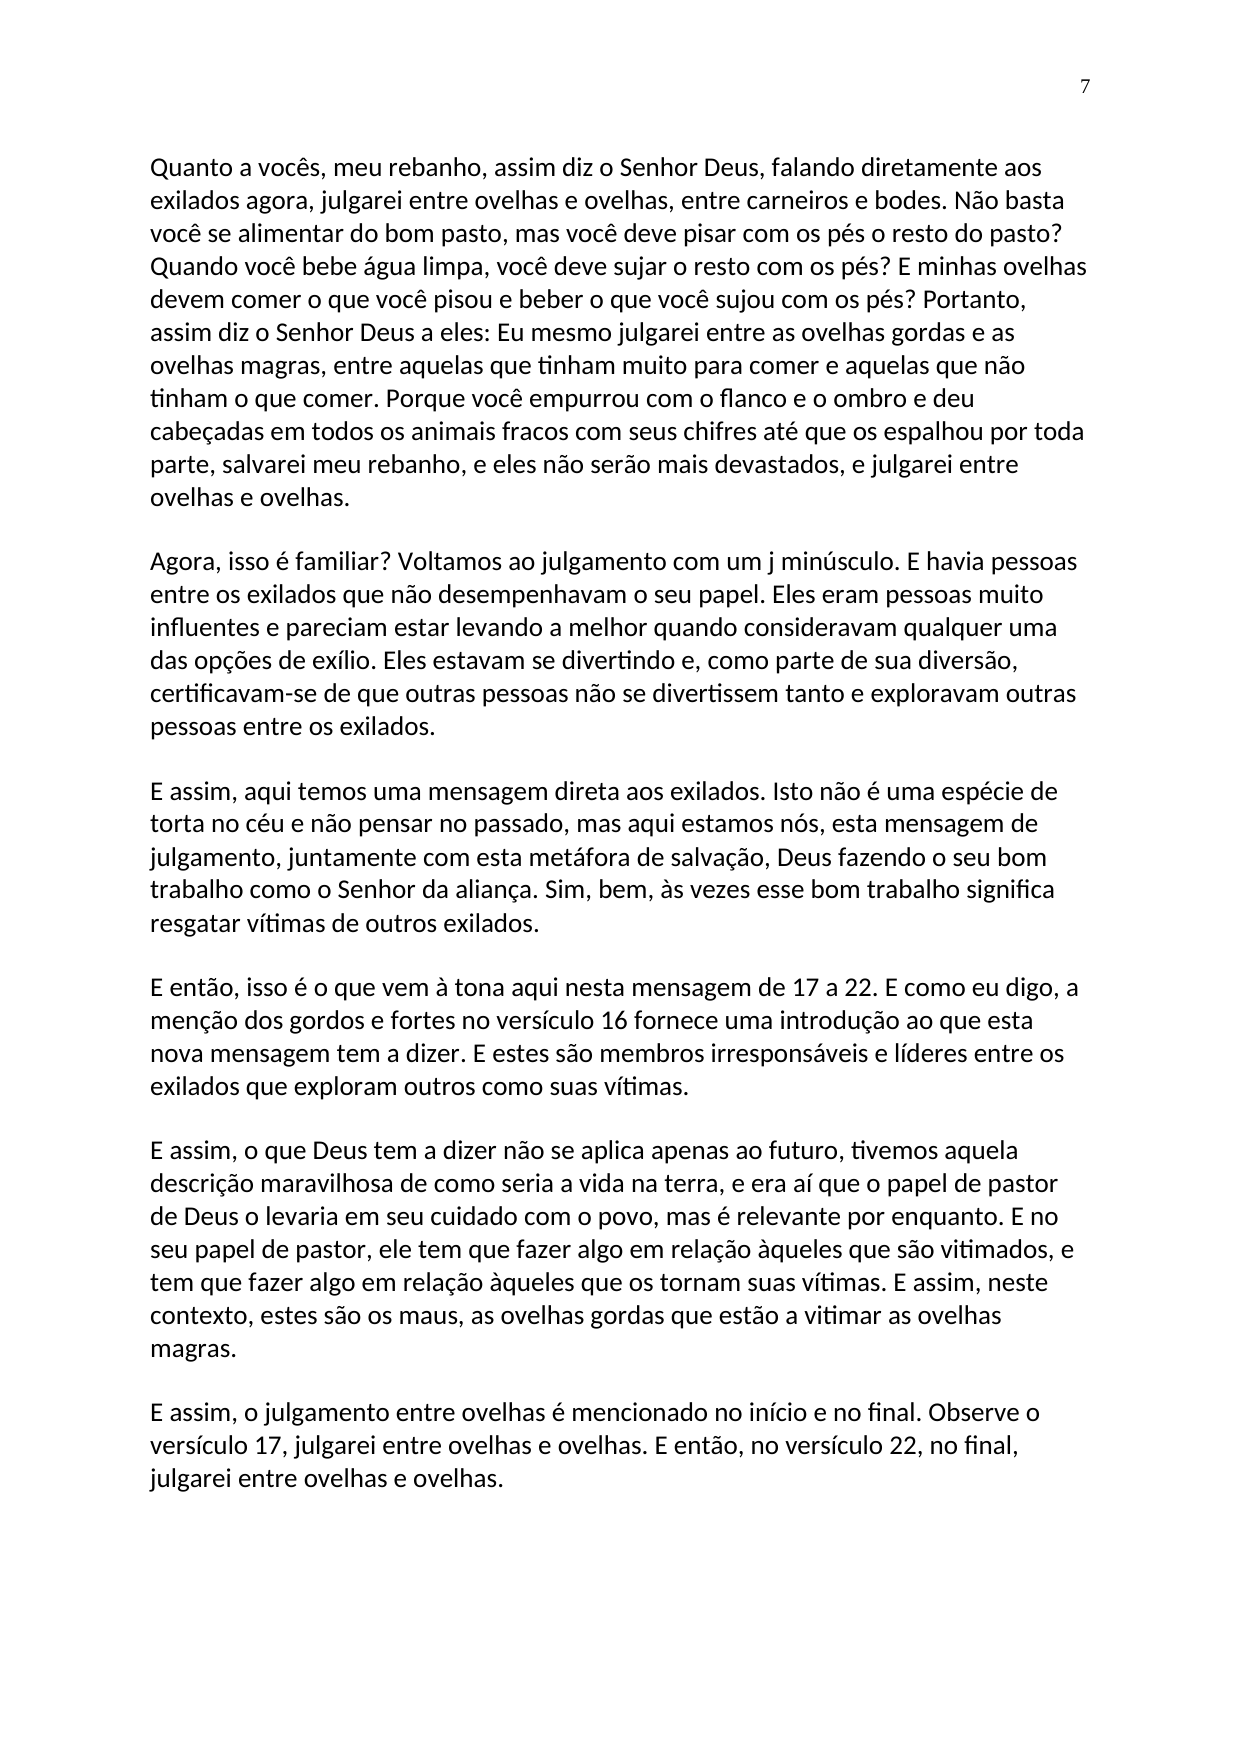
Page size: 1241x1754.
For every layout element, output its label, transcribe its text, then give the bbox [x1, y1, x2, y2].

text E então, isso é o que vem à tona aqui nesta mensagem de 17 a 22. E como eu digo, a menção dos gordos e fortes no versículo 16 fornece uma introdução ao que esta nova mensagem tem a dizer. E estes são membros irresponsáveis e líderes entre os exilados que exploram outros como suas vítimas. [150, 970, 1090, 1102]
text E assim, o julgamento entre ovelhas é mencionado no início e no final. Observe o versículo 17, julgarei entre ovelhas e ovelhas. E então, no versículo 22, no final, julgarei entre ovelhas e ovelhas. [150, 1395, 1090, 1494]
text E assim, o que Deus tem a dizer não se aplica apenas ao futuro, tivemos aquela descrição maravilhosa de como seria a vida na terra, e era aí que o papel de pastor de Deus o levaria em seu cuidado com o povo, mas é relevante por enquanto. E no seu papel de pastor, ele tem que fazer algo em relação àqueles que são vitimados, e tem que fazer algo em relação àqueles que os tornam suas vítimas. E assim, neste contexto, estes são os maus, as ovelhas gordas que estão a vitimar as ovelhas magras. [150, 1133, 1090, 1364]
text Agora, isso é familiar? Voltamos ao julgamento com um j minúsculo. E havia pessoas entre os exilados que não desempenhavam o seu papel. Eles eram pessoas muito influentes e pareciam estar levando a melhor quando consideravam qualquer uma das opções de exílio. Eles estavam se divertindo e, como parte de sua diversão, certificavam-se de que outras pessoas não se divertissem tanto e exploravam outras pessoas entre os exilados. [150, 544, 1090, 742]
text Quanto a vocês, meu rebanho, assim diz o Senhor Deus, falando diretamente aos exilados agora, julgarei entre ovelhas e ovelhas, entre carneiros e bodes. Não basta você se alimentar do bom pasto, mas você deve pisar com os pés o resto do pasto? Quando você bebe água limpa, você deve sujar o resto com os pés? E minhas ovelhas devem comer o que você pisou e beber o que você sujou com os pés? Portanto, assim diz o Senhor Deus a eles: Eu mesmo julgarei entre as ovelhas gordas e as ovelhas magras, entre aquelas que tinham muito para comer e aquelas que não tinham o que comer. Porque você empurrou com o flanco e o ombro e deu cabeçadas em todos os animais fracos com seus chifres até que os espalhou por toda parte, salvarei meu rebanho, e eles não serão mais devastados, e julgarei entre ovelhas e ovelhas. [150, 150, 1090, 513]
text E assim, aqui temos uma mensagem direta aos exilados. Isto não é uma espécie de torta no céu e não pensar no passado, mas aqui estamos nós, esta mensagem de julgamento, juntamente com esta metáfora de salvação, Deus fazendo o seu bom trabalho como o Senhor da aliança. Sim, bem, às vezes esse bom trabalho significa resgatar vítimas de outros exilados. [150, 774, 1090, 939]
